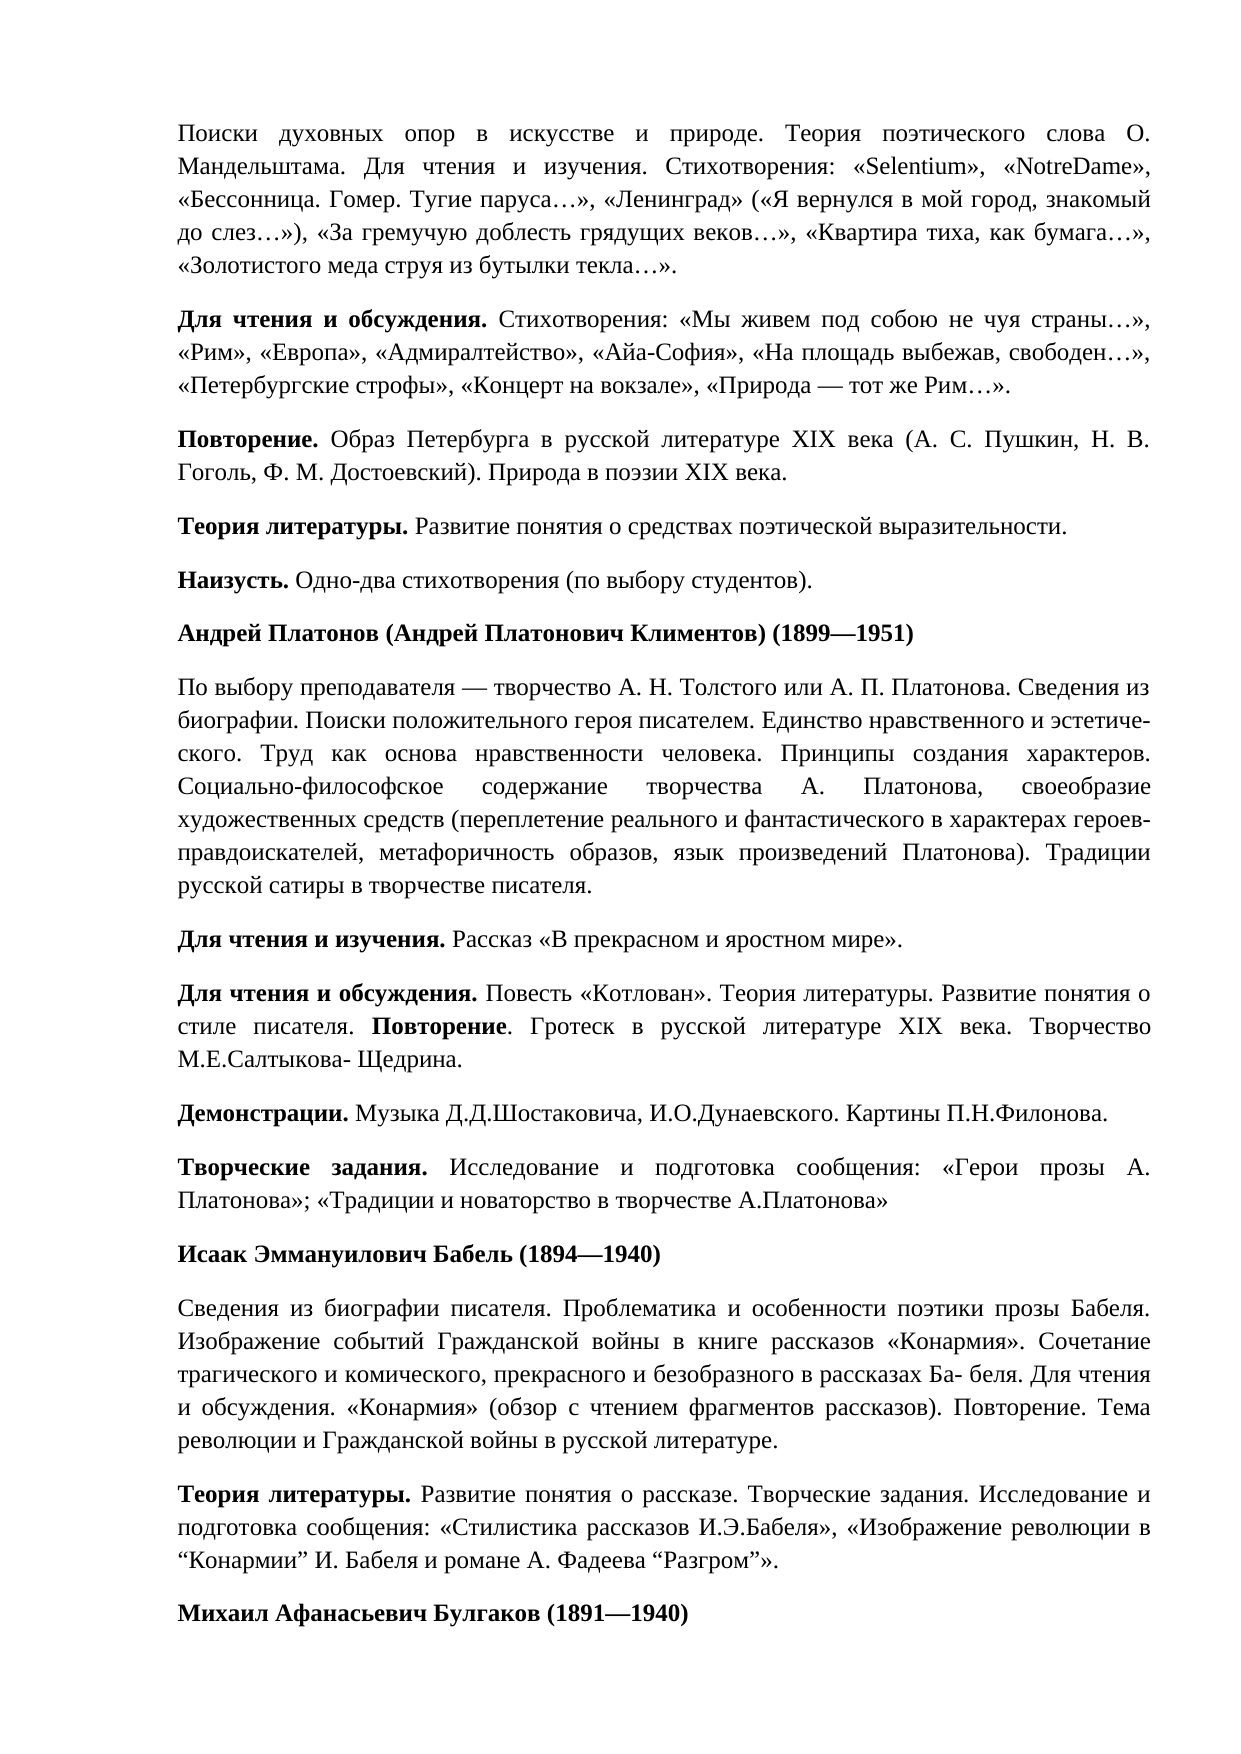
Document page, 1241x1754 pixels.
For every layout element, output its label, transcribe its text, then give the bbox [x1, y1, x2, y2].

text Демонстрации. Музыка Д.Д.Шостаковича, И.О.Дунаевского. Картины П.Н.Филонова. [177, 1098, 1152, 1127]
text Андрей Платонов (Андрей Платонович Климентов) (1899—1951) [177, 618, 1152, 647]
text Наизусть. Одно-два стихотворения (по выбору студентов). [177, 565, 1152, 593]
text Творческие задания. Исследование и подготовка сообщения: «Герои прозы А. Платонова»; «Традиции и новаторство в творчестве А.Платонова» [177, 1152, 1152, 1214]
text Для чтения и обсуждения. Стихотворения: «Мы живем под собою не чуя страны…», «Рим», «Европа», «Адмиралтейство», «Айа-София», «На площадь выбежав, свободен…», «Петербургские строфы», «Концерт на вокзале», «Природа — тот же Рим…». [177, 304, 1152, 399]
text Для чтения и изучения. Рассказ «В прекрасном и яростном мире». [177, 924, 1152, 953]
text Исаак Эммануилович Бабель (1894—1940) [177, 1239, 1152, 1268]
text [177, 118, 1152, 279]
text Теория литературы. Развитие понятия о средствах поэтической выразительности. [177, 511, 1152, 539]
text Теория литературы. Развитие понятия о рассказе. Творческие задания. Исследование и подготовка сообщения: «Стилистика рассказов И.Э.Бабеля», «Изображение революции в “Конармии” И. Бабеля и романе А. Фадеева “Разгром”». [177, 1479, 1152, 1573]
text Для чтения и обсуждения. Повесть «Котлован». Теория литературы. Развитие понятия о стиле писателя. Повторение. Гротеск в русской литературе XIX века. Творчество М.Е.Салтыкова- Щедрина. [177, 978, 1152, 1073]
text Сведения из биографии писателя. Проблематика и особенности поэтики прозы Бабеля. Изображение событий Гражданской войны в книге рассказов «Конармия». Сочетание трагического и комического, прекрасного и безобразного в рассказах Ба- беля. Для чтения и обсуждения. «Конармия» (обзор с чтением фрагментов рассказов). Повторение. Тема революции и Гражданской войны в русской литературе. [177, 1293, 1152, 1453]
text Повторение. Образ Петербурга в русской литературе XIX века (А. С. Пушкин, Н. В. Гоголь, Ф. М. Достоевский). Природа в поэзии XIX века. [177, 424, 1152, 486]
text Михаил Афанасьевич Булгаков (1891—1940) [177, 1598, 1152, 1627]
text По выбору преподавателя — творчество А. Н. Толстого или А. П. Платонова. Сведения из биографии. Поиски положительного героя писателем. Единство нравственного и эстетиче-ского. Труд как основа нравственности человека. Принципы создания характеров. Социально-философское содержание творчества А. Платонова, своеобразие художественных средств (переплетение реального и фантастического в характерах героев- правдоискателей, метафоричность образов, язык произведений Платонова). Традиции русской сатиры в творчестве писателя. [177, 672, 1152, 899]
